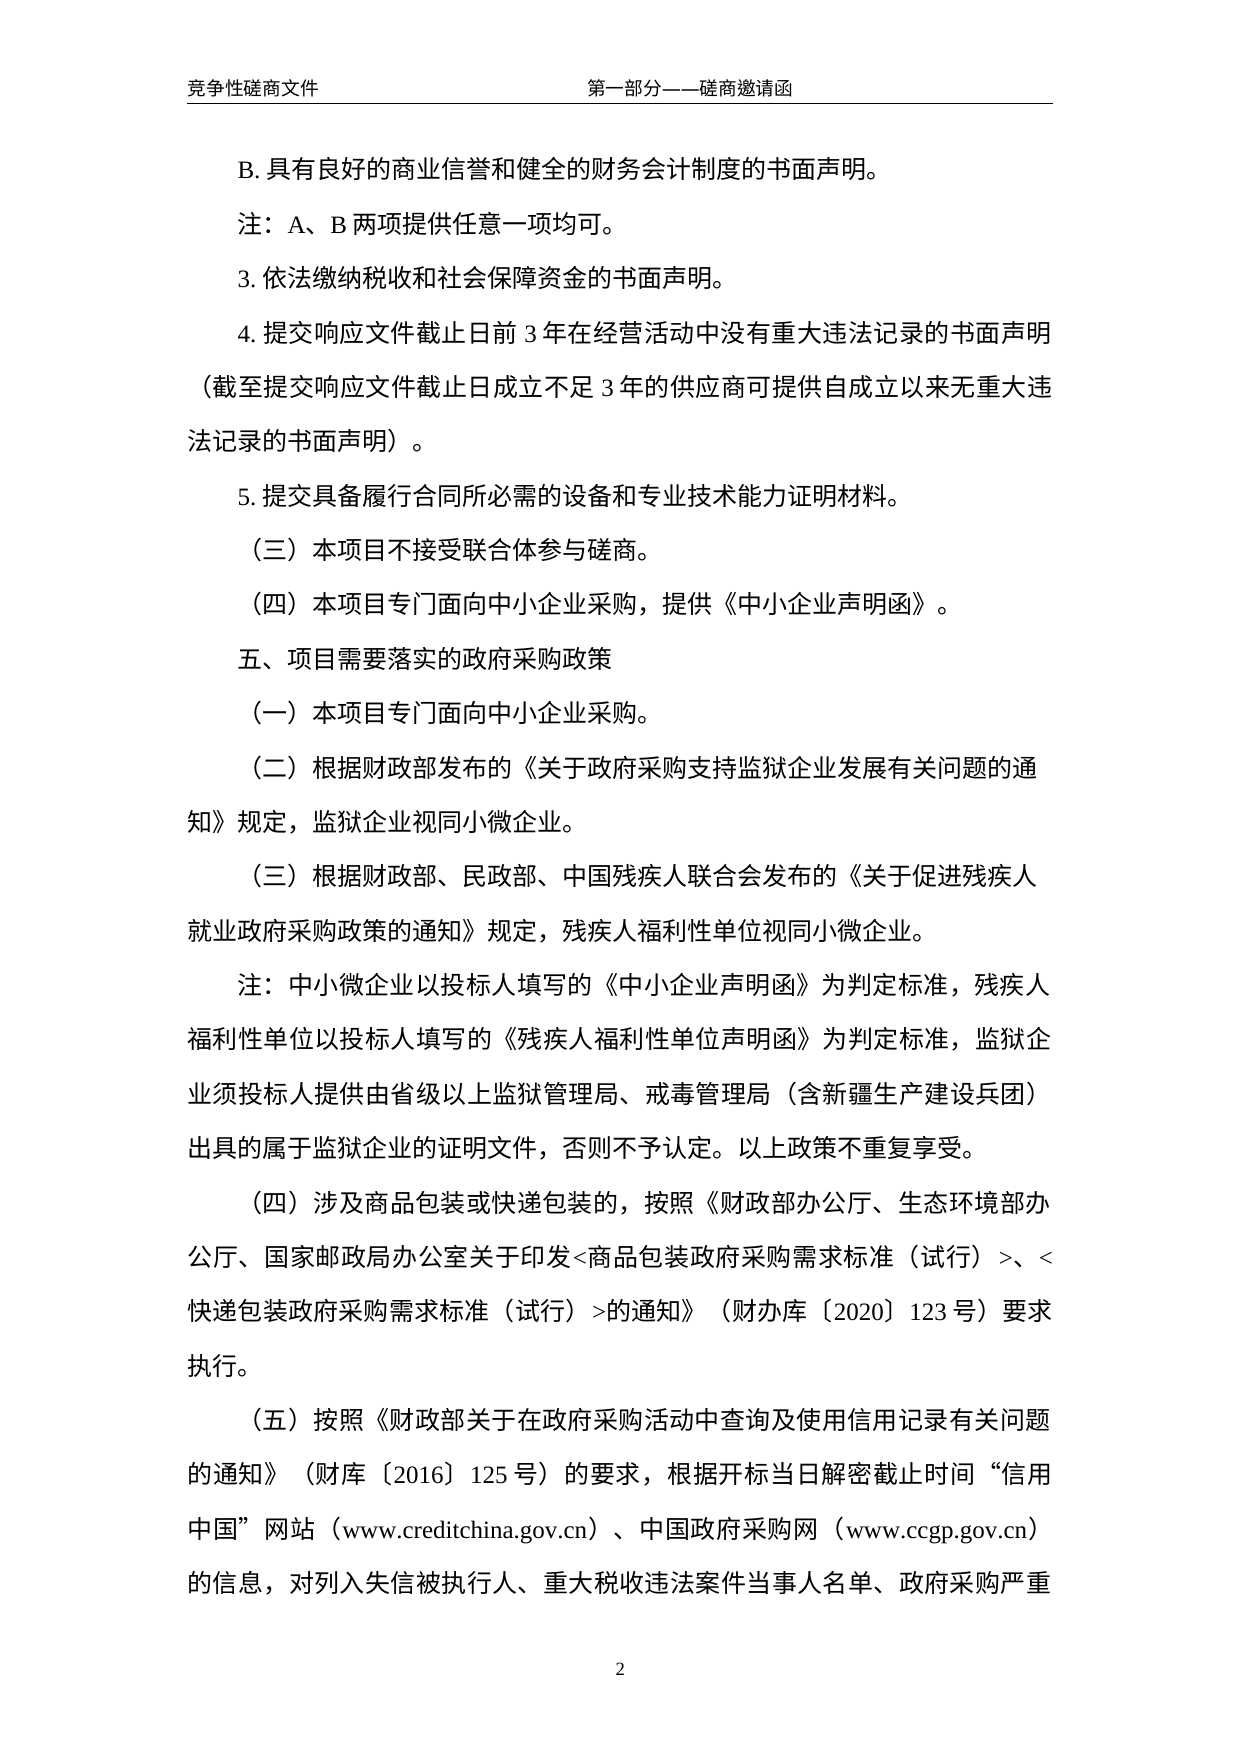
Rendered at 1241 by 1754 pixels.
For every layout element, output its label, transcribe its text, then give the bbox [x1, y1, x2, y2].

text （一）本项目专门面向中小企业采购。 [187, 694, 1053, 730]
text （四）涉及商品包装或快递包装的，按照《财政部办公厅、生态环境部办公厅、国家邮政局办公室关于印发<商品包装政府采购需求标准（试行）>、<快递包装政府采购需求标准（试行）>的通知》（财办库〔2020〕123号）要求执行。 [187, 1183, 1053, 1382]
text （三）本项目不接受联合体参与磋商。 [187, 531, 1053, 567]
text （二）根据财政部发布的《关于政府采购支持监狱企业发展有关问题的通知》规定，监狱企业视同小微企业。 [187, 748, 1053, 839]
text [187, 1401, 1053, 1600]
text 五、项目需要落实的政府采购政策 [187, 639, 1053, 676]
text （四）本项目专门面向中小企业采购，提供《中小企业声明函》。 [187, 585, 1053, 621]
text 注：A、B两项提供任意一项均可。 [187, 204, 1053, 241]
text B. 具有良好的商业信誉和健全的财务会计制度的书面声明。 [187, 150, 1053, 186]
text 4. 提交响应文件截止日前3年在经营活动中没有重大违法记录的书面声明（截至提交响应文件截止日成立不足3年的供应商可提供自成立以来无重大违法记录的书面声明）。 [187, 313, 1053, 458]
text 注：中小微企业以投标人填写的《中小企业声明函》为判定标准，残疾人福利性单位以投标人填写的《残疾人福利性单位声明函》为判定标准，监狱企业须投标人提供由省级以上监狱管理局、戒毒管理局（含新疆生产建设兵团）出具的属于监狱企业的证明文件，否则不予认定。以上政策不重复享受。 [187, 966, 1053, 1165]
text （三）根据财政部、民政部、中国残疾人联合会发布的《关于促进残疾人就业政府采购政策的通知》规定，残疾人福利性单位视同小微企业。 [187, 857, 1053, 947]
text 5. 提交具备履行合同所必需的设备和专业技术能力证明材料。 [187, 476, 1053, 512]
text 3. 依法缴纳税收和社会保障资金的书面声明。 [187, 259, 1053, 295]
